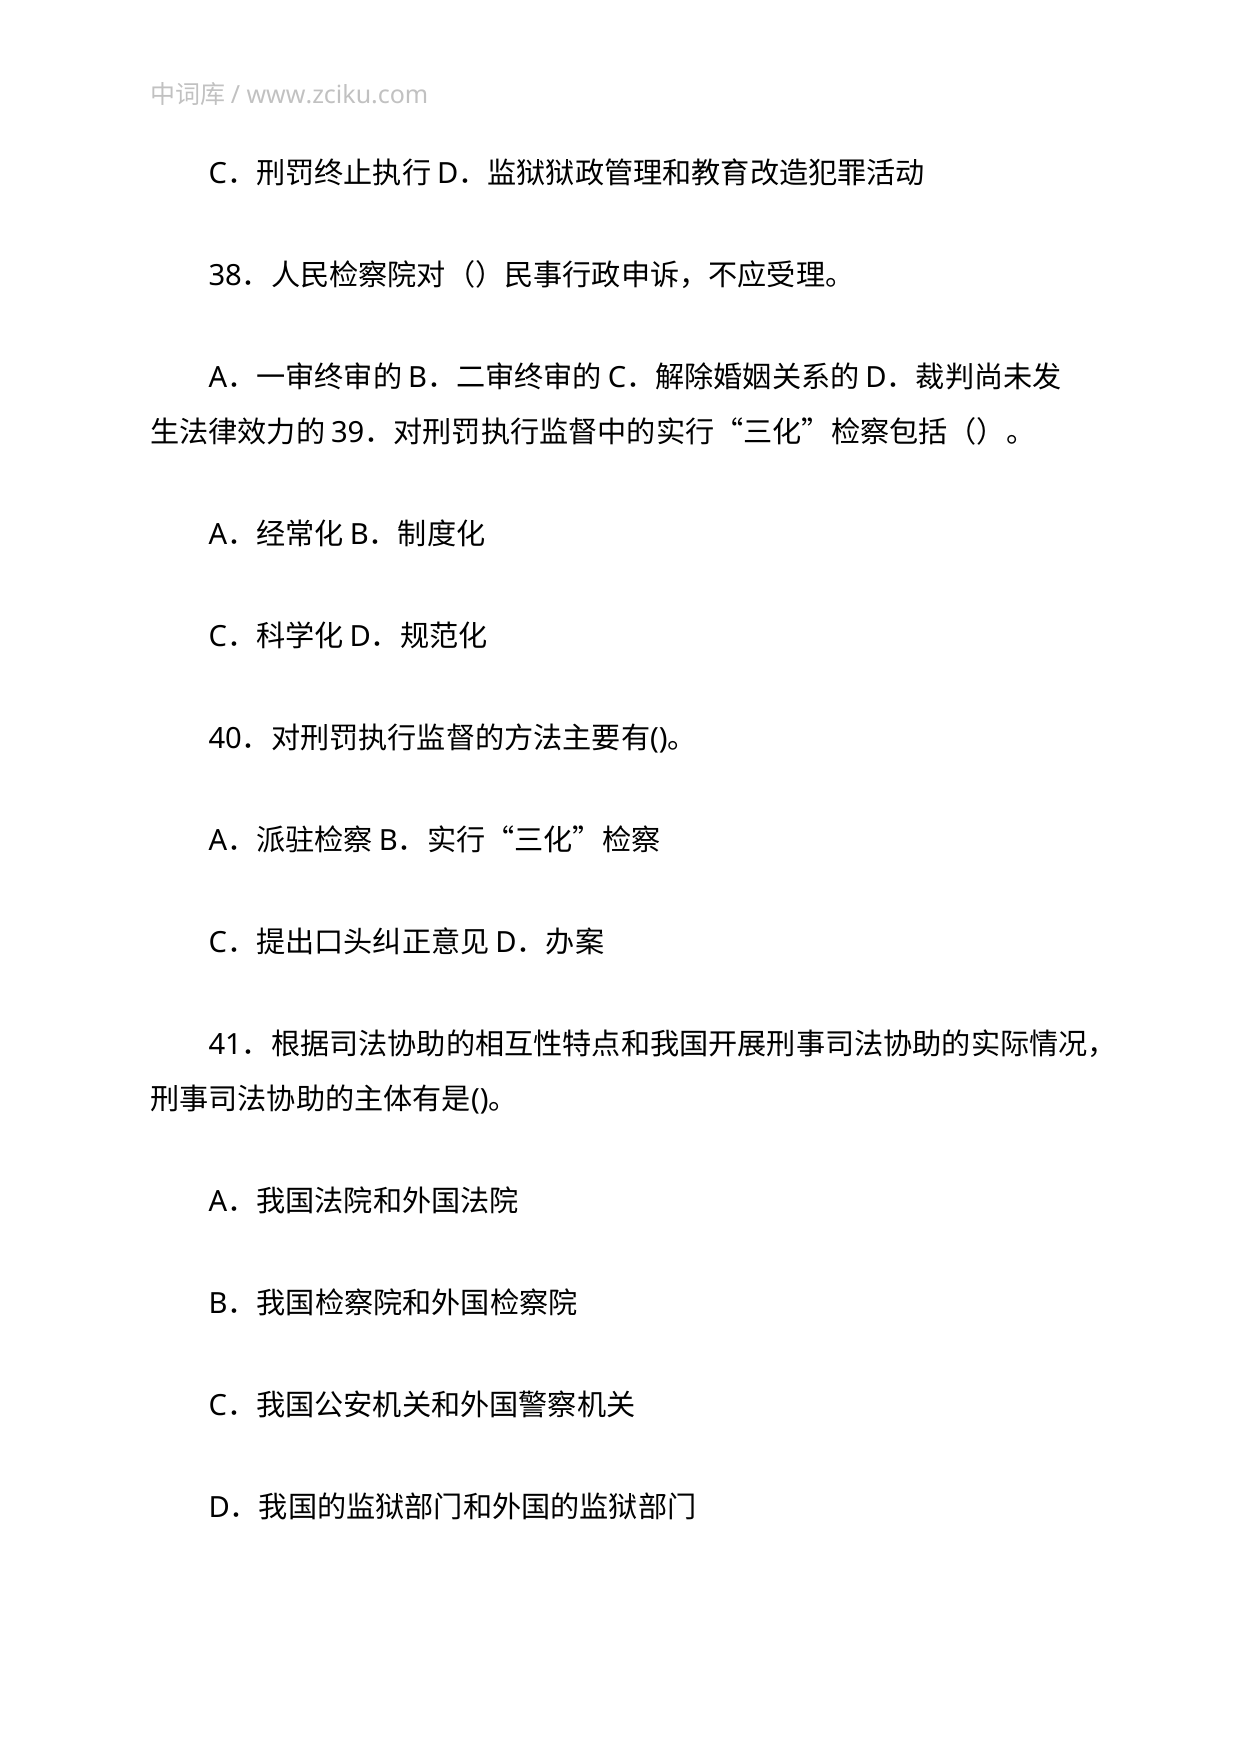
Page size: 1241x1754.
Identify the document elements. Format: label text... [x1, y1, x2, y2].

text C．我国公安机关和外国警察机关 [150, 1382, 1090, 1424]
text C．提出口头纠正意见D．办案 [150, 919, 1090, 961]
text 41．根据司法协助的相互性特点和我国开展刑事司法协助的实际情况，刑事司法协助的主体有是()。 [150, 1021, 1090, 1118]
text A．经常化B．制度化 [150, 511, 1090, 553]
text D．我国的监狱部门和外国的监狱部门 [150, 1484, 1090, 1526]
text C．科学化D．规范化 [150, 613, 1090, 655]
text B．我国检察院和外国检察院 [150, 1280, 1090, 1322]
text 40．对刑罚执行监督的方法主要有()。 [150, 715, 1090, 757]
text 38．人民检察院对（）民事行政申诉，不应受理。 [150, 252, 1090, 294]
text A．我国法院和外国法院 [150, 1178, 1090, 1220]
text C．刑罚终止执行D．监狱狱政管理和教育改造犯罪活动 [150, 150, 1090, 192]
text A．派驻检察B．实行“三化”检察 [150, 817, 1090, 859]
text A．一审终审的B．二审终审的C．解除婚姻关系的D．裁判尚未发生法律效力的39．对刑罚执行监督中的实行“三化”检察包括（）。 [150, 354, 1090, 451]
